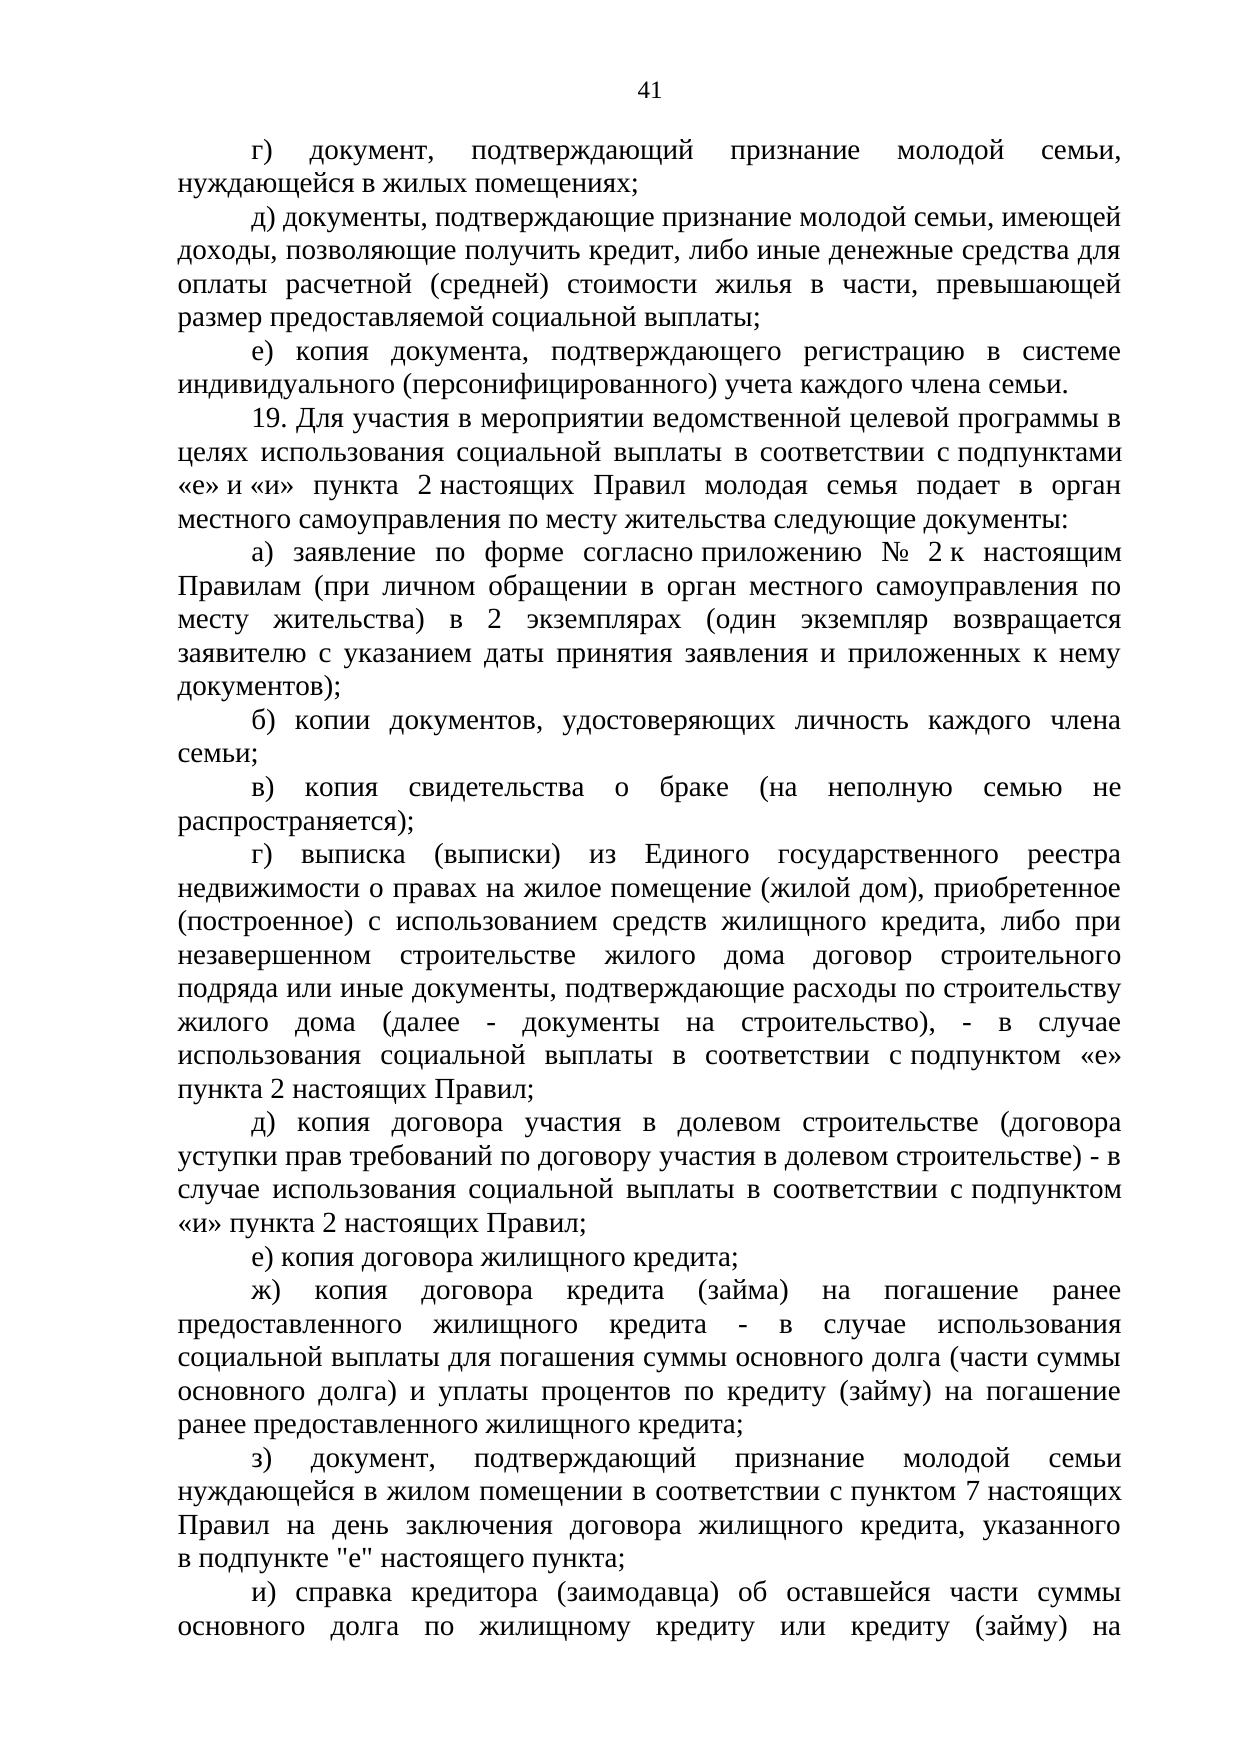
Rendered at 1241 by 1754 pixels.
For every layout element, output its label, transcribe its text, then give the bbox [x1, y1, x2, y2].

text з) документ, подтверждающий признание молодой семьи нуждающейся в жилом помещении в соответствии с пунктом 7 настоящих Правил на день заключения договора жилищного кредита, указанного в подпункте "е" настоящего пункта; [177, 1440, 1122, 1574]
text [177, 1574, 1122, 1641]
text в) копия свидетельства о браке (на неполную семью не распространяется); [177, 769, 1122, 836]
text 19. Для участия в мероприятии ведомственной целевой программы в целях использования социальной выплаты в соответствии с подпунктами «е» и «и» пункта 2 настоящих Правил молодая семья подает в орган местного самоуправления по месту жительства следующие документы: [177, 400, 1122, 534]
text г) выписка (выписки) из Единого государственного реестра недвижимости о правах на жилое помещение (жилой дом), приобретенное (построенное) с использованием средств жилищного кредита, либо при незавершенном строительстве жилого дома договор строительного подряда или иные документы, подтверждающие расходы по строительству жилого дома (далее - документы на строительство), - в случае использования социальной выплаты в соответствии с подпунктом «е» пункта 2 настоящих Правил; [177, 836, 1122, 1104]
text б) копии документов, удостоверяющих личность каждого члена семьи; [177, 702, 1122, 769]
text а) заявление по форме согласно приложению № 2 к настоящим Правилам (при личном обращении в орган местного самоуправления по месту жительства) в 2 экземплярах (один экземпляр возвращается заявителю с указанием даты принятия заявления и приложенных к нему документов); [177, 534, 1122, 702]
text е) копия договора жилищного кредита; [177, 1239, 1122, 1272]
text г) документ, подтверждающий признание молодой семьи, нуждающейся в жилых помещениях; [177, 132, 1122, 199]
text д) копия договора участия в долевом строительстве (договора уступки прав требований по договору участия в долевом строительстве) - в случае использования социальной выплаты в соответствии с подпунктом «и» пункта 2 настоящих Правил; [177, 1104, 1122, 1239]
text д) документы, подтверждающие признание молодой семьи, имеющей доходы, позволяющие получить кредит, либо иные денежные средства для оплаты расчетной (средней) стоимости жилья в части, превышающей размер предоставляемой социальной выплаты; [177, 199, 1122, 333]
text е) копия документа, подтверждающего регистрацию в системе индивидуального (персонифицированного) учета каждого члена семьи. [177, 333, 1122, 400]
text ж) копия договора кредита (займа) на погашение ранее предоставленного жилищного кредита - в случае использования социальной выплаты для погашения суммы основного долга (части суммы основного долга) и уплаты процентов по кредиту (займу) на погашение ранее предоставленного жилищного кредита; [177, 1272, 1122, 1440]
